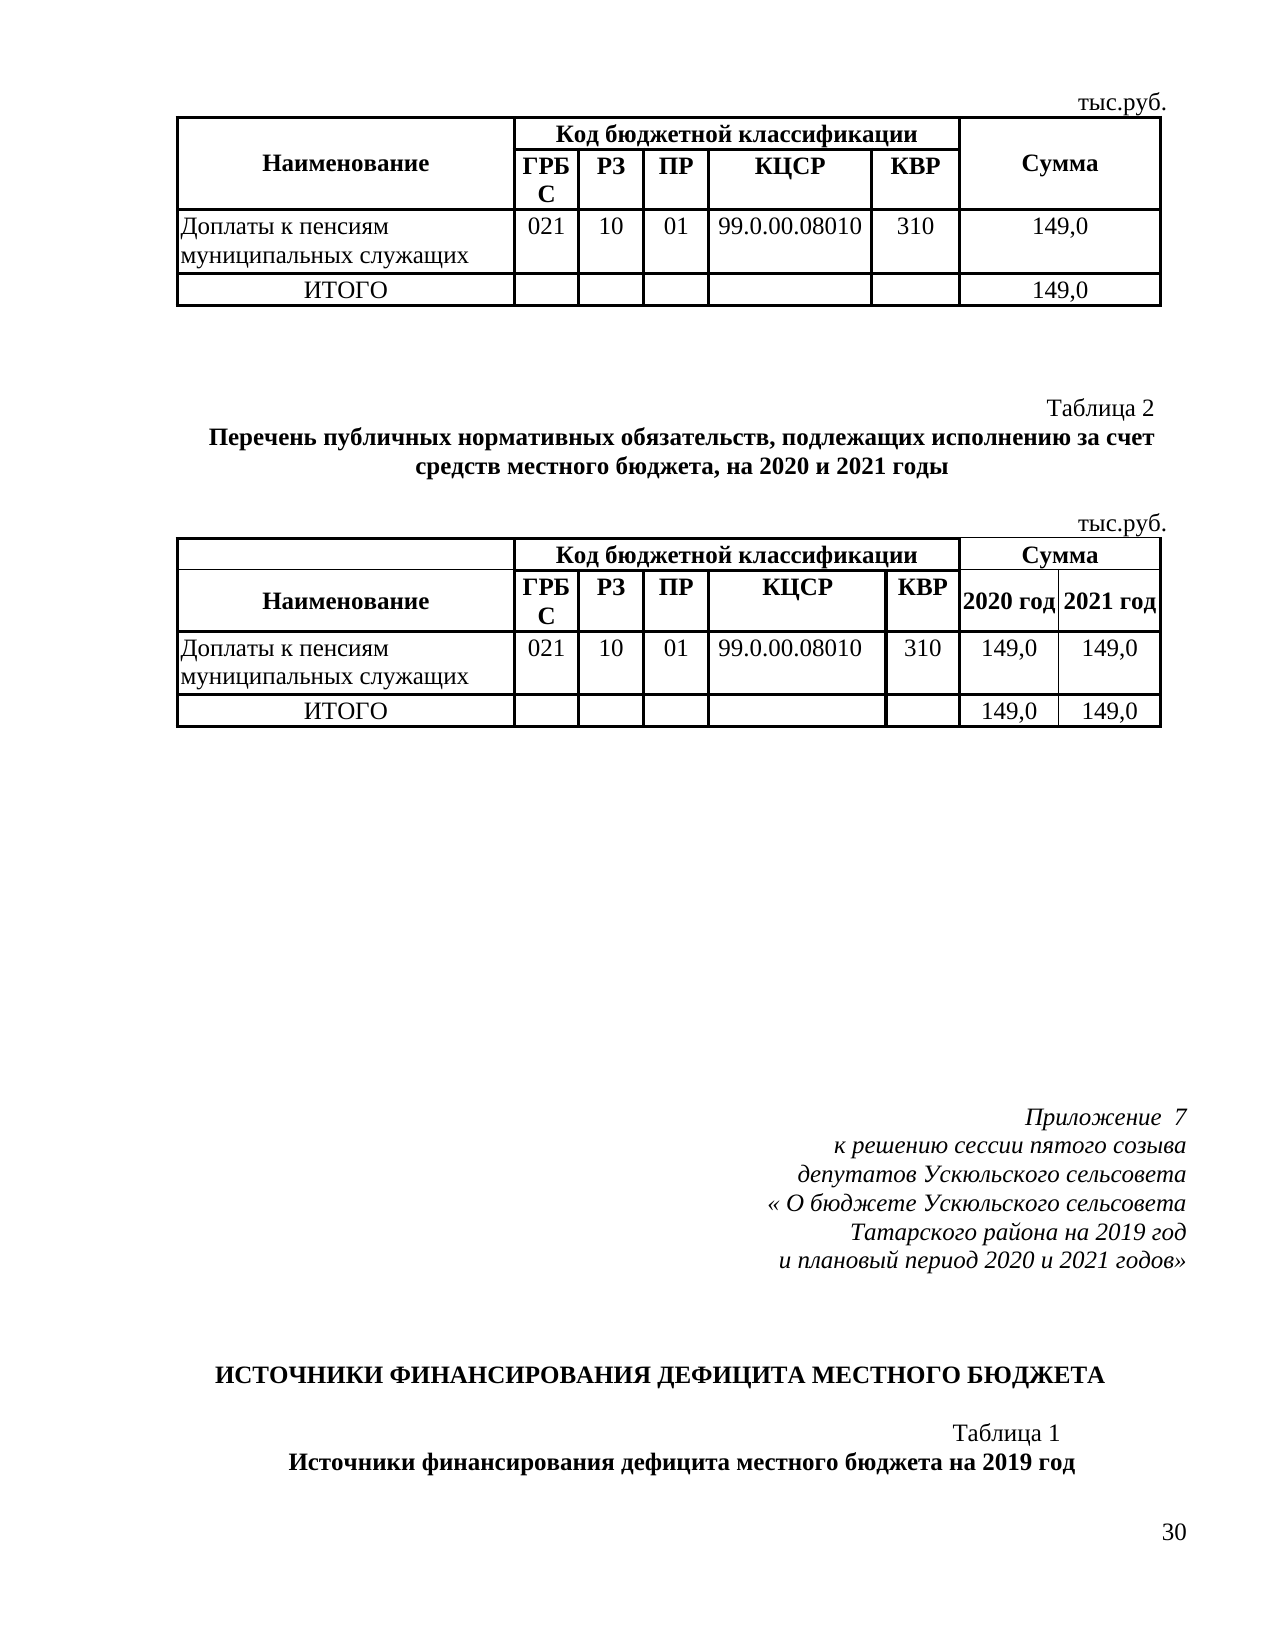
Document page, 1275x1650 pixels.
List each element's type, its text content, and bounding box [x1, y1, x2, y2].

table_cell [580, 275, 642, 304]
table_cell 149,0 [961, 633, 1058, 693]
table_cell [516, 696, 577, 725]
table_cell Наименование [179, 570, 513, 629]
text Приложение 7 [177, 1073, 1186, 1131]
text и плановый период 2020 и 2021 годов» [177, 1246, 1186, 1274]
table_header [179, 540, 513, 569]
table_cell 021 [516, 633, 577, 693]
table_cell 149,0 [961, 211, 1159, 272]
table_cell 01 [645, 211, 707, 272]
text ИСТОЧНИКИ ФИНАНСИРОВАНИЯ ДЕФИЦИТА МЕСТНОГО БЮДЖЕТА [177, 1361, 1186, 1389]
table_cell [888, 696, 958, 725]
table_cell ИТОГО [179, 696, 513, 725]
text Источники финансирования дефицита местного бюджета на 2019 год [177, 1447, 1186, 1476]
text к решению сессии пятого созыва [177, 1131, 1186, 1159]
table_cell [580, 696, 642, 725]
table_cell КЦСР [710, 572, 884, 629]
table_cell Доплаты к пенсиям муниципальных служащих [179, 211, 513, 272]
text Таблица 2 [177, 393, 1186, 422]
table_header Наименование [179, 119, 513, 208]
text « О бюджете Ускюльского сельсовета [177, 1188, 1186, 1217]
table_cell ПР [645, 151, 707, 208]
table_cell [516, 275, 577, 304]
table_cell [873, 275, 958, 304]
table_cell 01 [645, 633, 707, 693]
table_cell 10 [580, 633, 642, 693]
table_cell 310 [873, 211, 958, 272]
table_cell 99.0.00.08010 [710, 211, 870, 272]
table_header Сумма [961, 538, 1159, 569]
table_cell [710, 275, 870, 304]
table_cell ИТОГО [179, 275, 513, 304]
table_cell Доплаты к пенсиям муниципальных служащих [179, 633, 513, 693]
table_header Код бюджетной классификации [516, 540, 958, 569]
table_cell [645, 696, 707, 725]
table_cell КВР [873, 151, 958, 208]
table_header Сумма [961, 119, 1159, 208]
table_cell 149,0 [1059, 633, 1159, 693]
text Татарского района на 2019 год [177, 1217, 1186, 1246]
table_cell 10 [580, 211, 642, 272]
table_cell 149,0 [961, 696, 1058, 725]
table_cell [645, 275, 707, 304]
table_cell РЗ [580, 151, 642, 208]
table_cell КВР [888, 572, 958, 629]
table_cell 99.0.00.08010 [710, 633, 884, 693]
text депутатов Ускюльского сельсовета [177, 1159, 1186, 1188]
table_header Код бюджетной классификации [516, 119, 958, 148]
table_cell 021 [516, 211, 577, 272]
text тыс.руб. [177, 508, 1186, 537]
table_cell 2020 год [961, 570, 1058, 629]
table_cell 149,0 [961, 275, 1159, 304]
text Таблица 1 [177, 1418, 1186, 1447]
table_cell 2021 год [1059, 570, 1159, 629]
table_cell ПР [645, 572, 707, 629]
table_cell [710, 696, 884, 725]
table_cell РЗ [580, 572, 642, 629]
text тыс.руб. [177, 87, 1186, 116]
text Перечень публичных нормативных обязательств, подлежащих исполнению за счет средств местного бюджета, на 2020 и 2021 годы [177, 422, 1186, 479]
table_cell ГРБС [516, 151, 577, 208]
table_cell КЦСР [710, 151, 870, 208]
table_cell ГРБС [516, 572, 577, 629]
table_cell 310 [888, 633, 958, 693]
table_cell 149,0 [1059, 696, 1159, 725]
